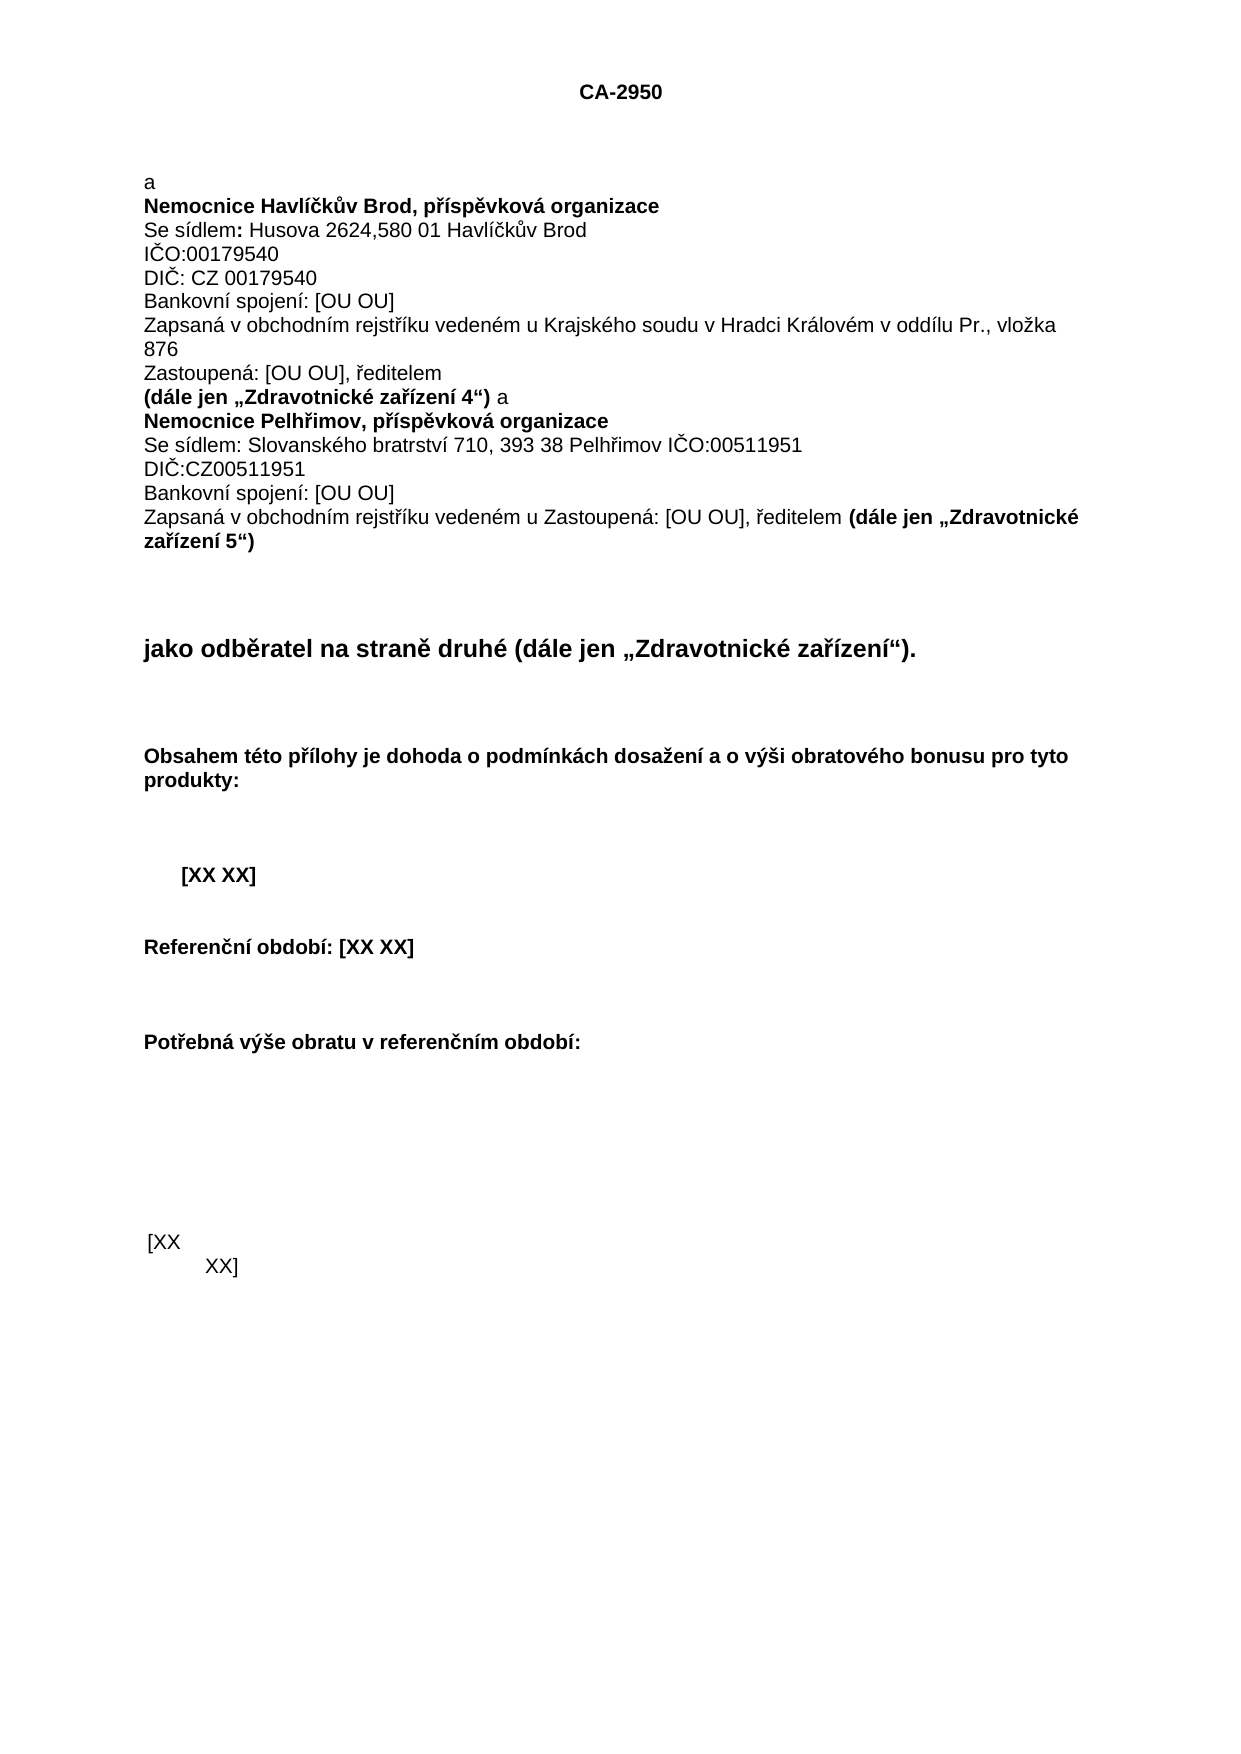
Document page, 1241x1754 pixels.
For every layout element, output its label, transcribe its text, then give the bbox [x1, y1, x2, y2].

text Zastoupená: [OU OU], ředitelem [143, 361, 1096, 385]
text Nemocnice Pelhřimov, příspěvková organizace [143, 409, 1096, 433]
text Potřebná výše obratu v referenčním období: [143, 1029, 1096, 1053]
text Se sídlem: Slovanského bratrství 710, 393 38 Pelhřimov IČO:00511951 [143, 433, 1096, 457]
text DIČ:CZ00511951 [143, 457, 1096, 481]
text Zapsaná v obchodním rejstříku vedeném u Krajského soudu v Hradci Královém v oddílu Pr., vložka 876 [143, 313, 1096, 361]
text Nemocnice Havlíčkův Brod, příspěvková organizace [143, 193, 1096, 217]
text IČO:00179540 [143, 241, 1096, 265]
text Se sídlem: Husova 2624,580 01 Havlíčkův Brod [143, 217, 1096, 241]
text jako odběratel na straně druhé (dále jen „Zdravotnické zařízení“). [143, 634, 1096, 663]
text a [143, 169, 1096, 193]
text Referenční období: [XX XX] [143, 935, 1096, 959]
text (dále jen „Zdravotnické zařízení 4“) a [143, 385, 1096, 409]
text Zapsaná v obchodním rejstříku vedeném u Zastoupená: [OU OU], ředitelem (dále jen „Zdravotnické zařízení 5“) [143, 505, 1096, 553]
text DIČ: CZ 00179540 [143, 265, 1096, 289]
text Bankovní spojení: [OU OU] [143, 481, 1096, 505]
text Bankovní spojení: [OU OU] [143, 289, 1096, 313]
text Obsahem této přílohy je dohoda o podmínkách dosažení a o výši obratového bonusu pro tyto produkty: [143, 744, 1096, 792]
text [XX XX] [143, 863, 1096, 887]
